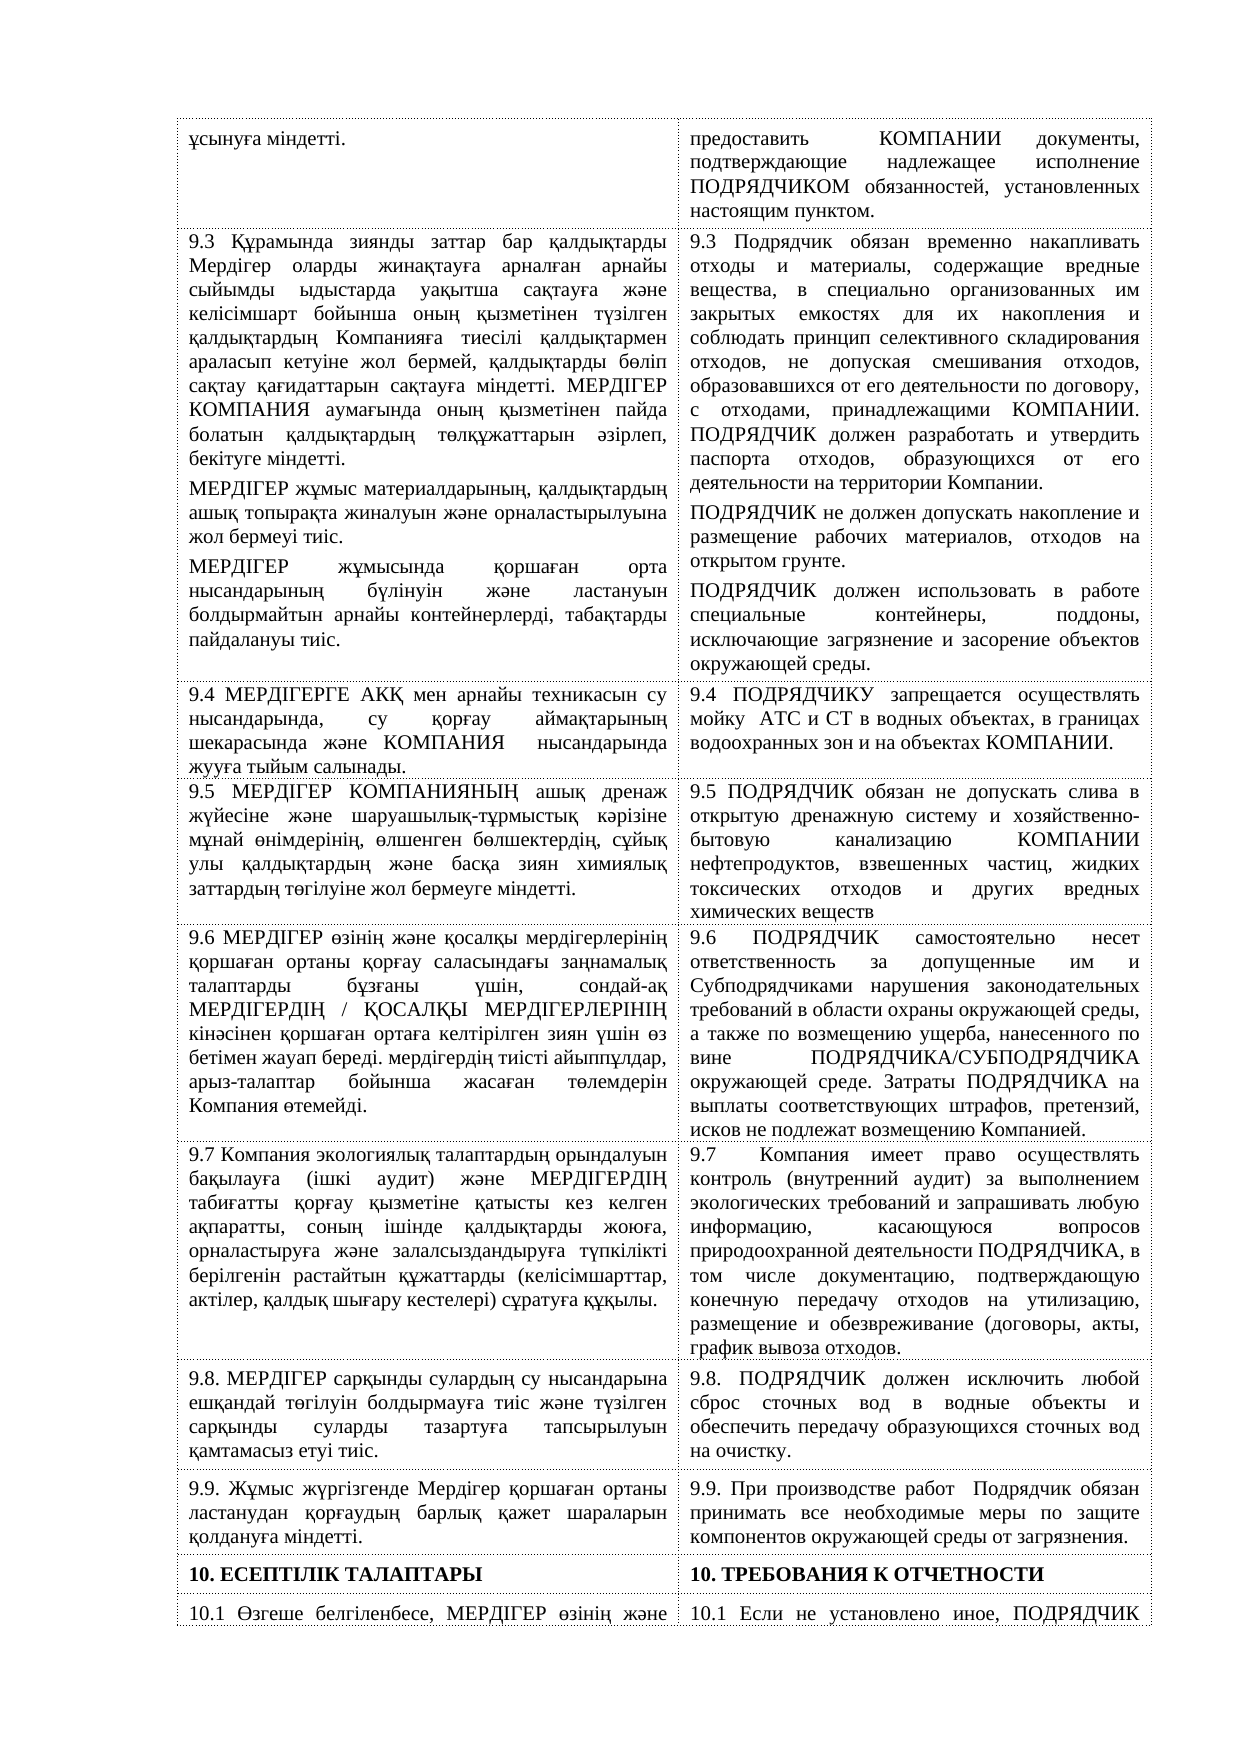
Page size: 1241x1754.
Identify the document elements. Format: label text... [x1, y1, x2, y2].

table_cell 9.8. МЕРДІГЕР сарқынды сулардың су нысандарына ешқандай төгілуін болдырмауға тиіс және түзілген сарқынды суларды тазартуға тапсырылуын қамтамасыз етуі тиіс. [177, 1359, 679, 1468]
table_cell 9.9. Жұмыс жүргізгенде Мердігер қоршаған ортаны ластанудан қорғаудың барлық қажет шараларын қолдануға міндетті. [177, 1469, 679, 1554]
table_cell 9.7 Компания экологиялық талаптардың орындалуын бақылауға (ішкі аудит) және МЕРДІГЕРДІҢ табиғатты қорғау қызметіне қатысты кез келген ақпаратты, соның ішінде қалдықтарды жоюға, орналастыруға және залалсыздандыруға түпкілікті берілгенін растайтын құжаттарды (келісімшарттар, актілер, қалдық шығару кестелері) сұратуға құқылы. [177, 1141, 679, 1359]
table_cell 9.7 Компания имеет право осуществлять контроль (внутренний аудит) за выполнением экологических требований и запрашивать любую информацию, касающуюся вопросов природоохранной деятельности ПОДРЯДЧИКА, в том числе документацию, подтверждающую конечную передачу отходов на утилизацию, размещение и обезвреживание (договоры, акты, график вывоза отходов. [679, 1141, 1151, 1359]
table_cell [177, 118, 679, 228]
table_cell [177, 1593, 679, 1624]
table_cell 9.8. ПОДРЯДЧИК должен исключить любой сброс сточных вод в водные объекты и обеспечить передачу образующихся сточных вод на очистку. [679, 1359, 1151, 1468]
table_cell 10. ЕСЕПТІЛІК ТАЛАПТАРЫ [177, 1554, 679, 1593]
table_cell 9.5 ПОДРЯДЧИК обязан не допускать слива в открытую дренажную систему и хозяйственно-бытовую канализацию КОМПАНИИ нефтепродуктов, взвешенных частиц, жидких токсических отходов и других вредных химических веществ [679, 778, 1151, 923]
table_cell 9.3 Құрамында зиянды заттар бар қалдықтарды Мердігер оларды жинақтауға арналған арнайы сыйымды ыдыстарда уақытша сақтауға және келісімшарт бойынша оның қызметінен түзілген қалдықтардың Компанияға тиесілі қалдықтармен араласып кетуіне жол бермей, қалдықтарды бөліп сақтау қағидаттарын сақтауға міндетті. МЕРДІГЕР КОМПАНИЯ аумағында оның қызметінен пайда болатын қалдықтардың төлқұжаттарын әзірлеп, бекітуге міндетті. МЕРДІГЕР жұмыс материалдарының, қалдықтардың ашық топырақта жиналуын және орналастырылуына жол бермеуі тиіс. МЕРДІГЕР жұмысында қоршаған орта нысандарының бүлінуін және ластануын болдырмайтын арнайы контейнерлерді, табақтарды пайдалануы тиіс. [177, 228, 679, 681]
table_cell 9.4 МЕРДІГЕРГЕ АКҚ мен арнайы техникасын су нысандарында, су қорғау аймақтарының шекарасында және КОМПАНИЯ нысандарында жууға тыйым салынады. [177, 681, 679, 778]
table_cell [679, 118, 1151, 228]
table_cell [679, 1593, 1151, 1624]
table_cell 9.9. При производстве работ Подрядчик обязан принимать все необходимые меры по защите компонентов окружающей среды от загрязнения. [679, 1469, 1151, 1554]
table_cell 9.3 Подрядчик обязан временно накапливать отходы и материалы, содержащие вредные вещества, в специально организованных им закрытых емкостях для их накопления и соблюдать принцип селективного складирования отходов, не допуская смешивания отходов, образовавшихся от его деятельности по договору, с отходами, принадлежащими КОМПАНИИ. ПОДРЯДЧИК должен разработать и утвердить паспорта отходов, образующихся от его деятельности на территории Компании. ПОДРЯДЧИК не должен допускать накопление и размещение рабочих материалов, отходов на открытом грунте. ПОДРЯДЧИК должен использовать в работе специальные контейнеры, поддоны, исключающие загрязнение и засорение объектов окружающей среды. [679, 228, 1151, 681]
table_cell 9.4 ПОДРЯДЧИКУ запрещается осуществлять мойку АТС и СТ в водных объектах, в границах водоохранных зон и на объектах КОМПАНИИ. [679, 681, 1151, 778]
table_cell 9.6 ПОДРЯДЧИК самостоятельно несет ответственность за допущенные им и Субподрядчиками нарушения законодательных требований в области охраны окружающей среды, а также по возмещению ущерба, нанесенного по вине ПОДРЯДЧИКА/СУБПОДРЯДЧИКА окружающей среде. Затраты ПОДРЯДЧИКА на выплаты соответствующих штрафов, претензий, исков не подлежат возмещению Компанией. [679, 924, 1151, 1141]
table_cell 10. ТРЕБОВАНИЯ К ОТЧЕТНОСТИ [679, 1554, 1151, 1593]
table_cell 9.5 МЕРДІГЕР КОМПАНИЯНЫҢ ашық дренаж жүйесіне және шаруашылық-тұрмыстық кәрізіне мұнай өнімдерінің, өлшенген бөлшектердің, сұйық улы қалдықтардың және басқа зиян химиялық заттардың төгілуіне жол бермеуге міндетті. [177, 778, 679, 923]
table_cell 9.6 МЕРДІГЕР өзінің және қосалқы мердігерлерінің қоршаған ортаны қорғау саласындағы заңнамалық талаптарды бұзғаны үшін, сондай-ақ МЕРДІГЕРДІҢ / ҚОСАЛҚЫ МЕРДІГЕРЛЕРІНІҢ кінәсінен қоршаған ортаға келтірілген зиян үшін өз бетімен жауап береді. мердігердің тиісті айыппұлдар, арыз-талаптар бойынша жасаған төлемдерін Компания өтемейді. [177, 924, 679, 1141]
